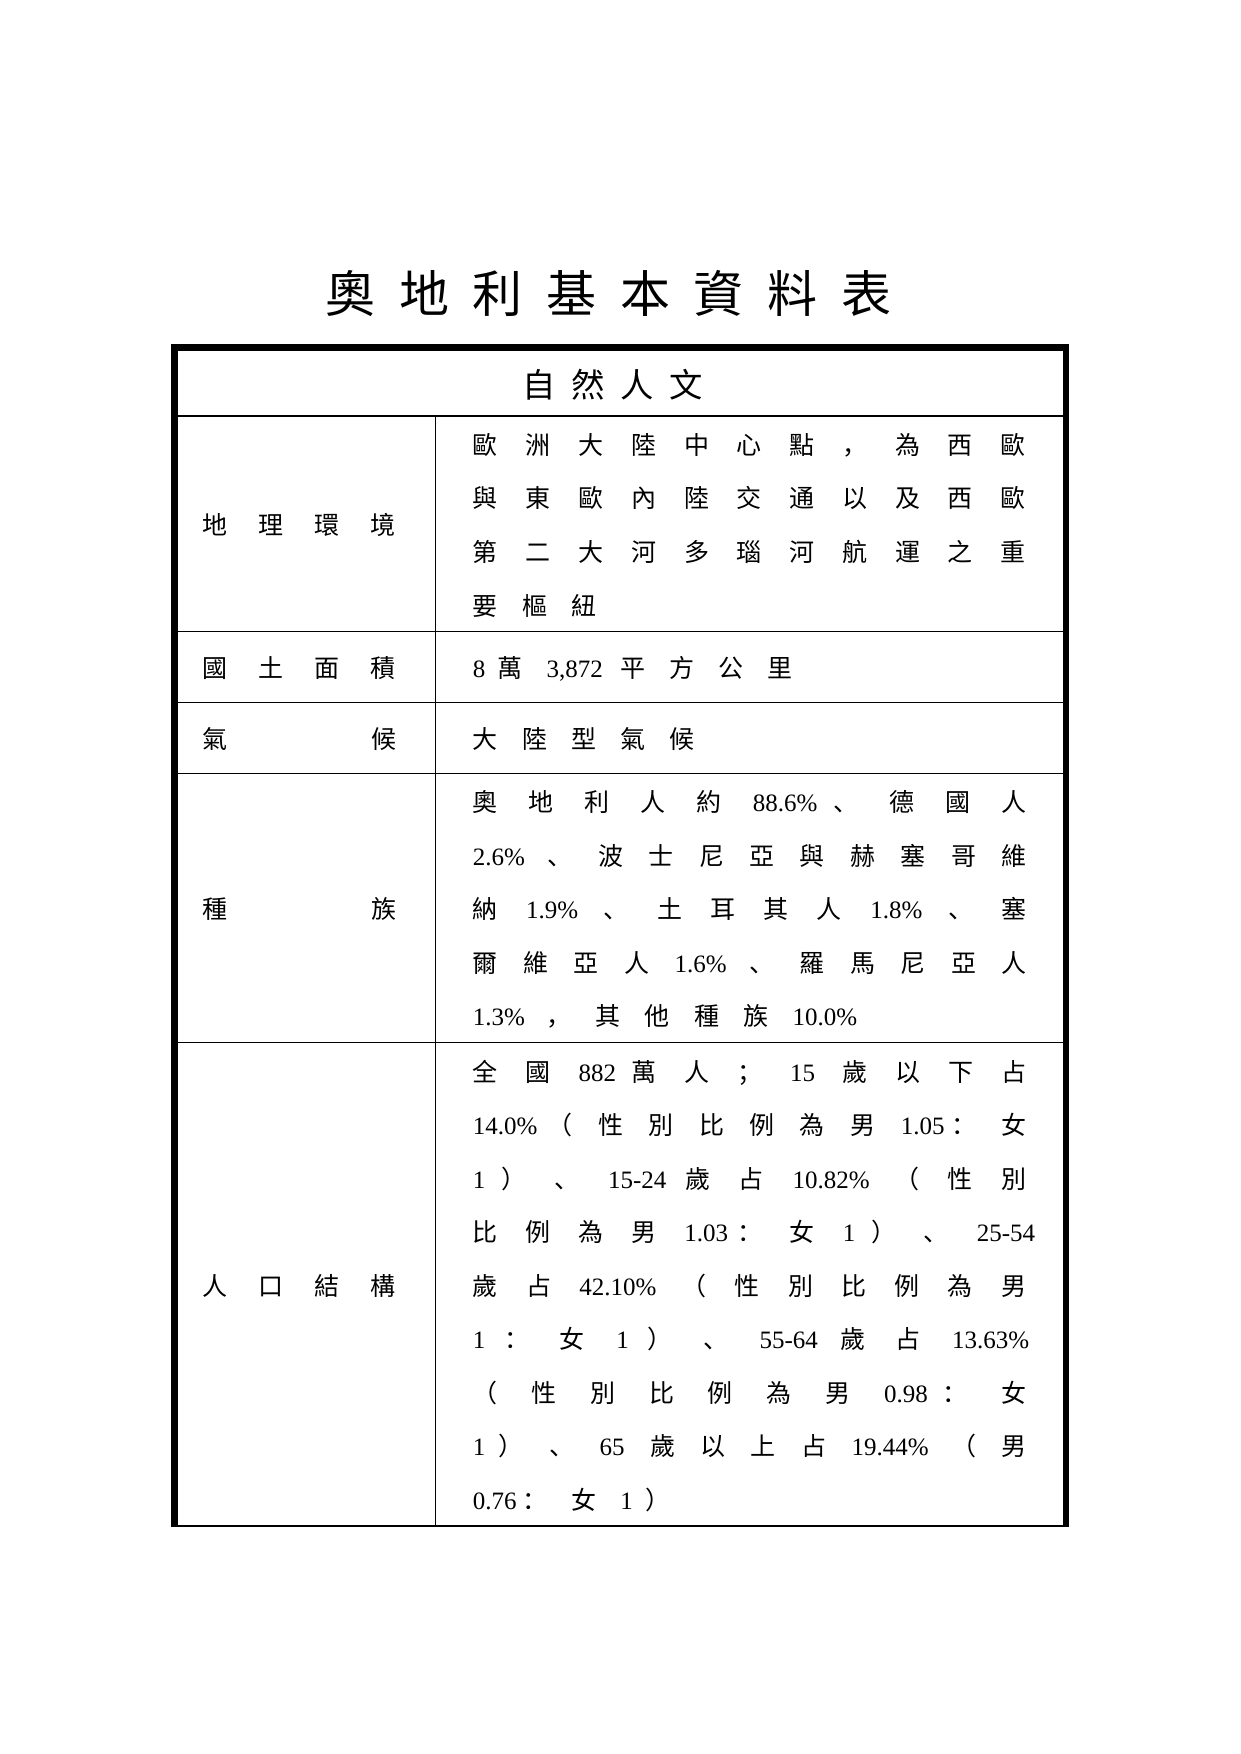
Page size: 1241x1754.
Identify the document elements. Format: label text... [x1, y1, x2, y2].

table_cell 國土面積 [178, 632, 435, 702]
table_cell 奧地利人約88.6%、德國人2.6%、波士尼亞與赫塞哥維納1.9%、土耳其人1.8%、塞爾維亞人1.6%、羅馬尼亞人1.3%，其他種族10.0% [436, 774, 1063, 1042]
table_cell 人口結構 [178, 1043, 435, 1525]
table_cell 歐洲大陸中心點，為西歐與東歐內陸交通以及西歐第二大河多瑙河航運之重要樞紐 [436, 417, 1063, 631]
table_cell 8萬3,872平方公里 [436, 632, 1063, 702]
table_cell 全國882萬人；15歲以下占14.0%（性別比例為男1.05：女1）、15-24歲占10.82%（性別比例為男1.03：女1）、25-54歲占42.10%（性別比例為男1：女1）、55-64歲占13.63%（性別比例為男0.98：女1）、65歲以上占19.44%（男0.76：女1） [436, 1043, 1063, 1525]
table_cell 氣候 [178, 703, 435, 772]
table_cell 種族 [178, 774, 435, 1042]
text 奧地利基本資料表 [178, 237, 1063, 344]
table_cell 大陸型氣候 [436, 703, 1063, 772]
table_header 自然人文 [178, 351, 1063, 415]
table_cell 地理環境 [178, 417, 435, 631]
